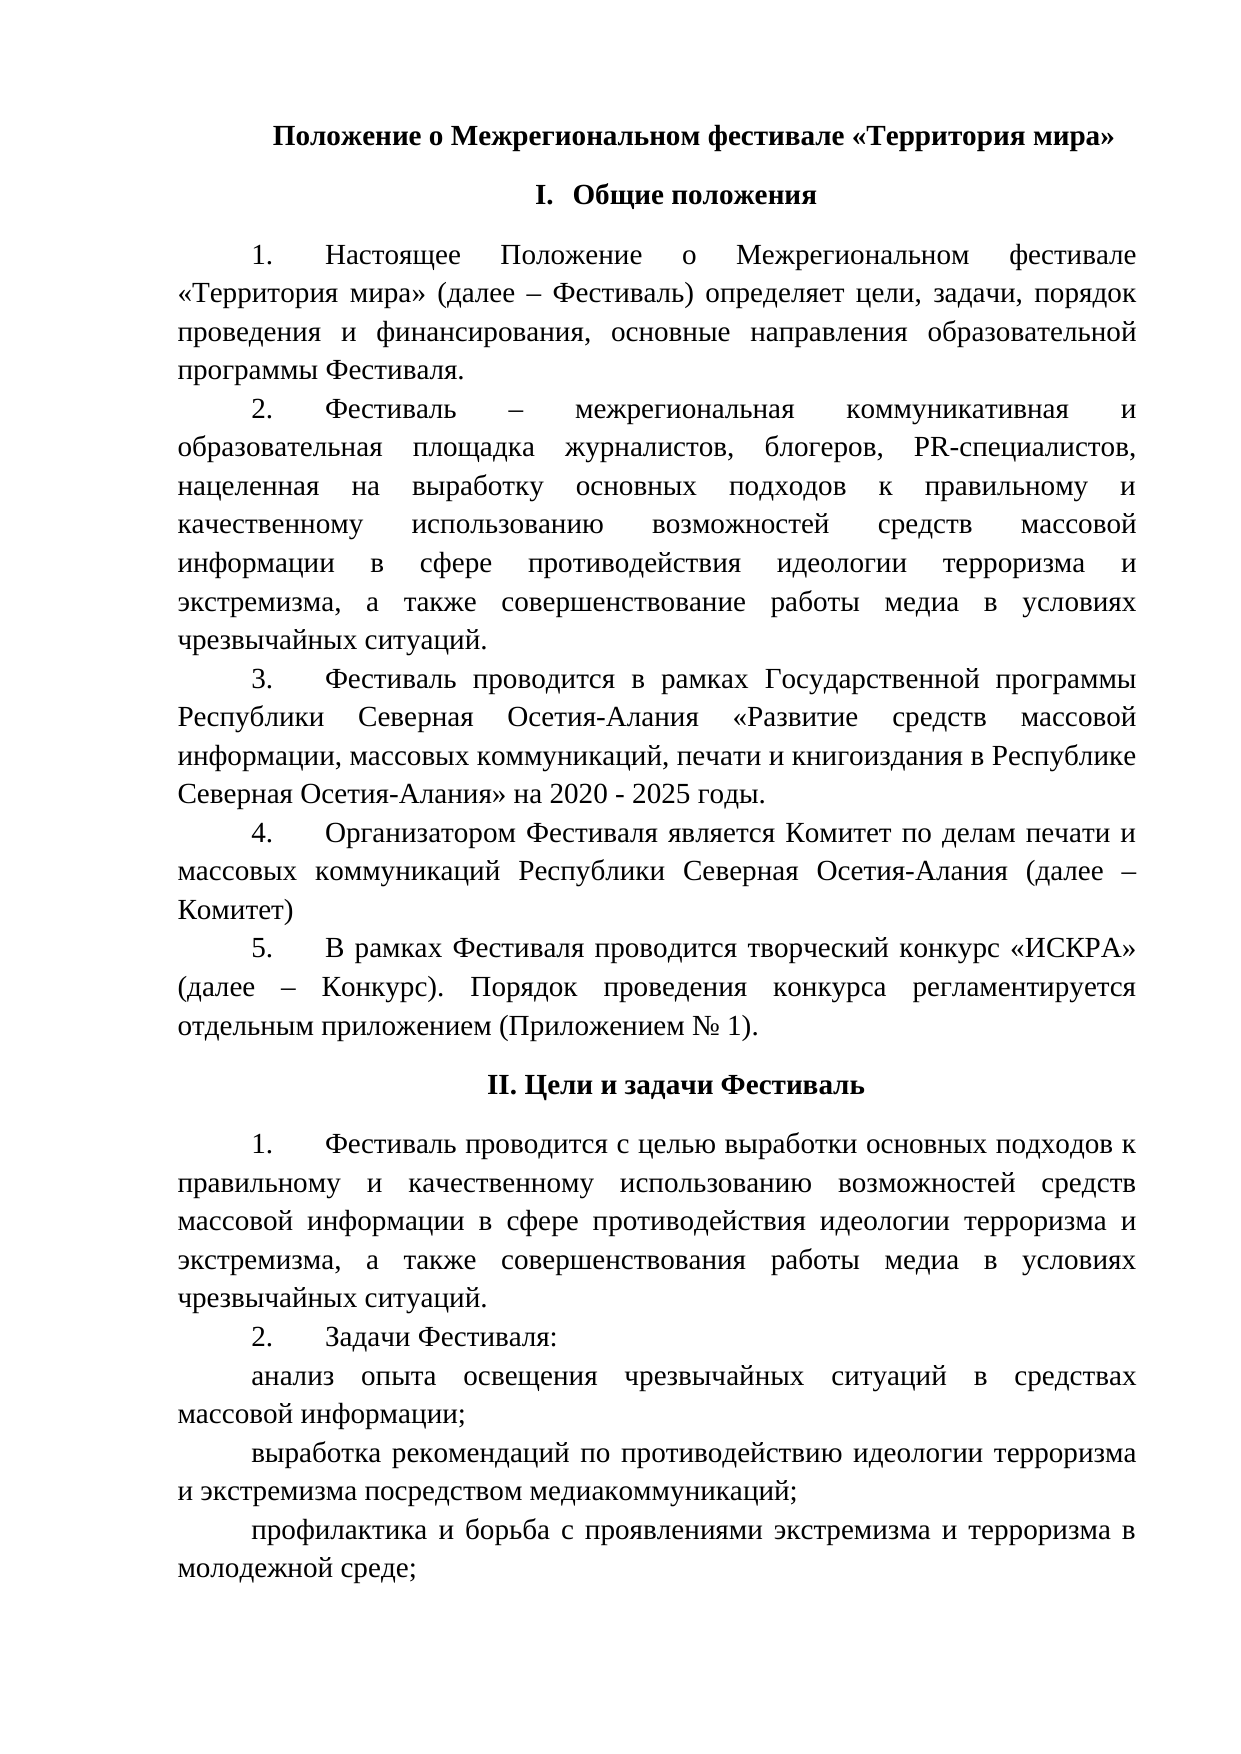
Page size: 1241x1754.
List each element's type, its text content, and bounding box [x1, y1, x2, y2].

list Общие положения [215, 177, 1137, 211]
list В рамках Фестиваля проводится творческий конкурс «ИСКРА» (далее – Конкурс). Порядок проведения конкурса регламентируется отдельным приложением (Приложением № 1). [177, 931, 1137, 1041]
list Фестиваль проводится с целью выработки основных подходов к правильному и качественному использованию возможностей средств массовой информации в сфере противодействия идеологии терроризма и экстремизма, а также совершенствования работы медиа в условиях чрезвычайных ситуаций. [177, 1126, 1137, 1314]
list Задачи Фестиваля: [177, 1319, 1137, 1353]
text профилактика и борьба с проявлениями экстремизма и терроризма в молодежной среде; [177, 1512, 1137, 1584]
list Организатором Фестиваля является Комитет по делам печати и массовых коммуникаций Республики Северная Осетия-Алания (далее – Комитет) [177, 815, 1137, 926]
list Фестиваль – межрегиональная коммуникативная и образовательная площадка журналистов, блогеров, PR-специалистов, нацеленная на выработку основных подходов к правильному и качественному использованию возможностей средств массовой информации в сфере противодействия идеологии терроризма и экстремизма, а также совершенствование работы медиа в условиях чрезвычайных ситуаций. [177, 391, 1137, 656]
list Фестиваль проводится в рамках Государственной программы Республики Северная Осетия-Алания «Развитие средств массовой информации, массовых коммуникаций, печати и книгоиздания в Республике Северная Осетия-Алания» на 2020 - 2025 годы. [177, 661, 1137, 810]
text выработка рекомендаций по противодействию идеологии терроризма и экстремизма посредством медиакоммуникаций; [177, 1435, 1137, 1507]
list Настоящее Положение о Межрегиональном фестивале «Территория мира» (далее – Фестиваль) определяет цели, задачи, порядок проведения и финансирования, основные направления образовательной программы Фестиваля. [177, 237, 1137, 386]
text Положение о Межрегиональном фестивале «Территория мира» [177, 118, 1137, 152]
text анализ опыта освещения чрезвычайных ситуаций в средствах массовой информации; [177, 1358, 1137, 1430]
list Цели и задачи Фестиваль [215, 1067, 1137, 1101]
